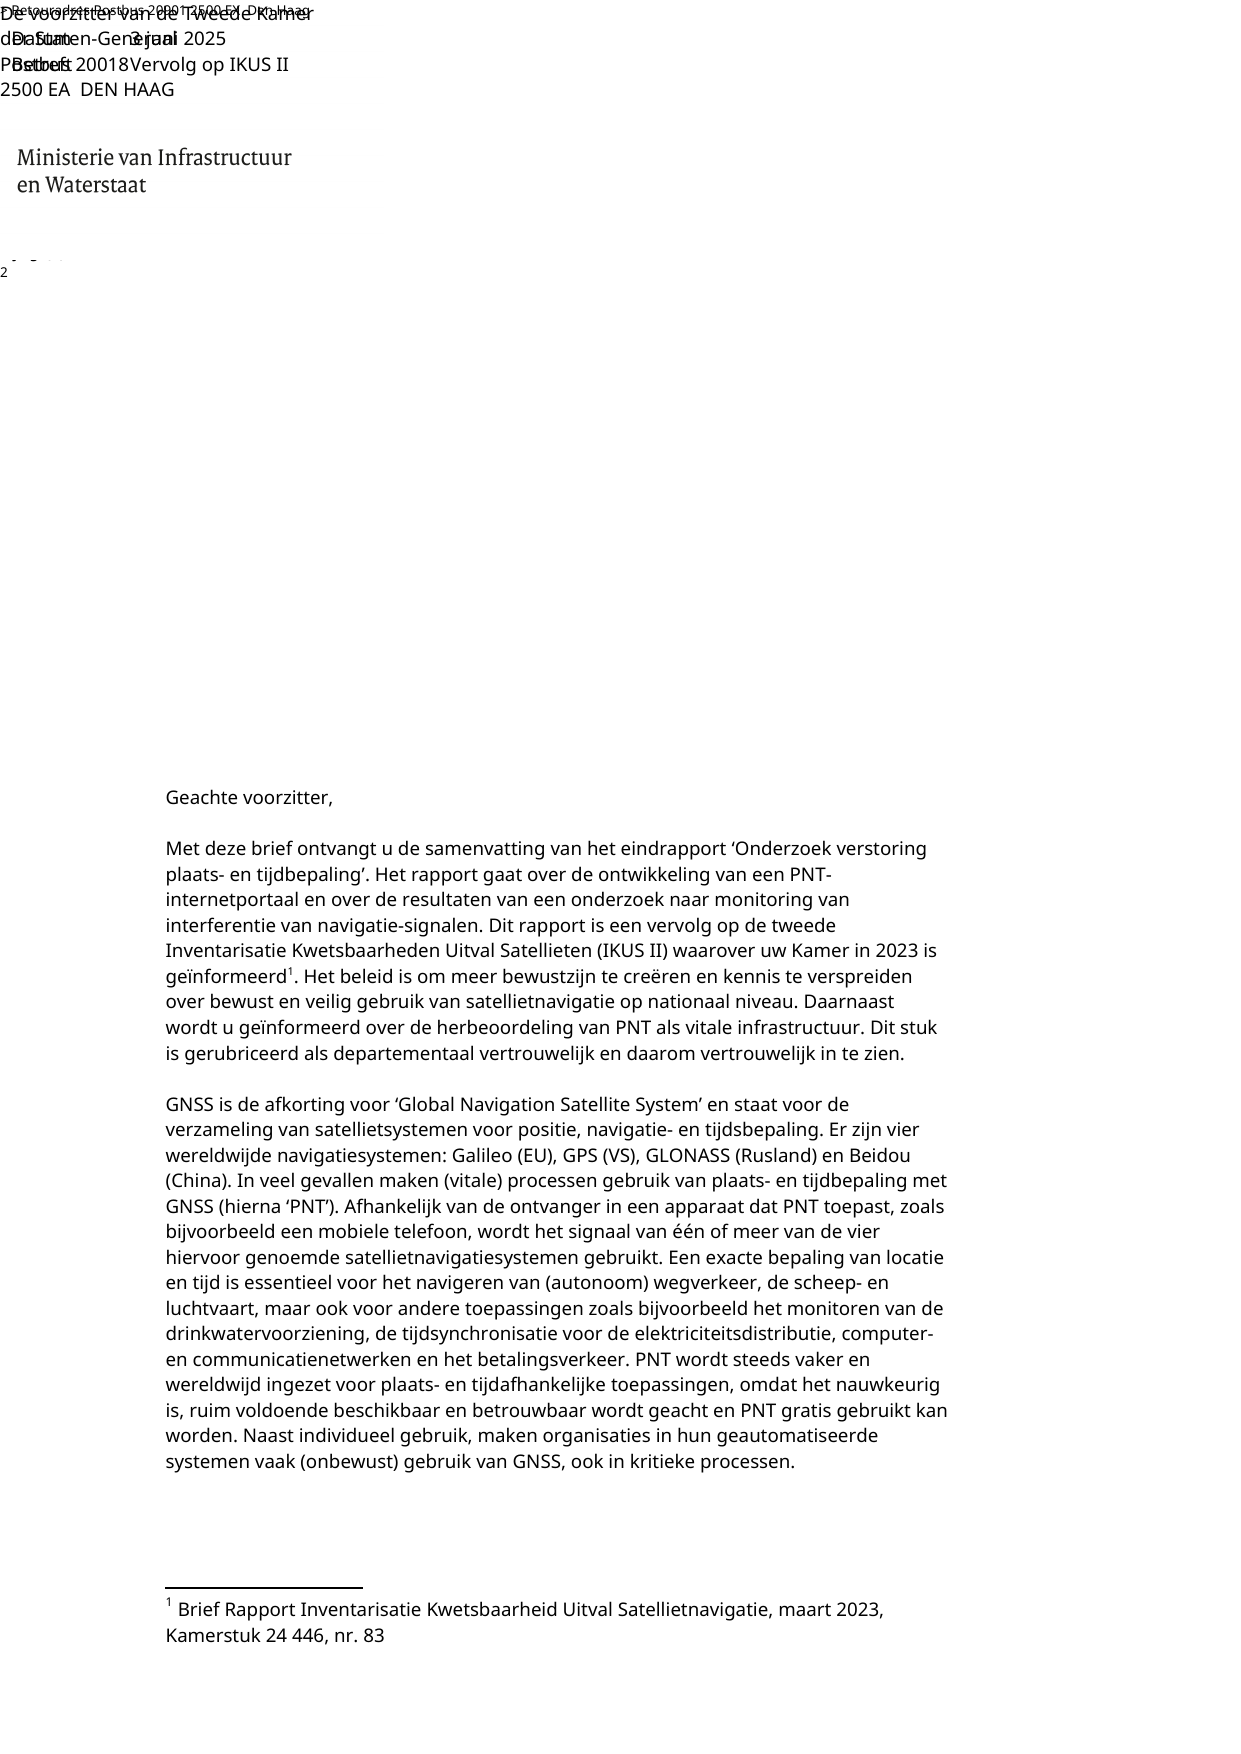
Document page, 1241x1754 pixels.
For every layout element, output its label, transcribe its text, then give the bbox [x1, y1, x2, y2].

picture [0, 0, 384, 260]
text GNSS is de afkorting voor ‘Global Navigation Satellite System’ en staat voor de verzameling van satellietsystemen voor positie, navigatie- en tijdsbepaling. Er zijn vier wereldwijde navigatiesystemen: Galileo (EU), GPS (VS), GLONASS (Rusland) en Beidou (China). In veel gevallen maken (vitale) processen gebruik van plaats- en tijdbepaling met GNSS (hierna ‘PNT’). Afhankelijk van de ontvanger in een apparaat dat PNT toepast, zoals bijvoorbeeld een mobiele telefoon, wordt het signaal van één of meer van de vier hiervoor genoemde satellietnavigatiesystemen gebruikt. Een exacte bepaling van locatie en tijd is essentieel voor het navigeren van (autonoom) wegverkeer, de scheep- en luchtvaart, maar ook voor andere toepassingen zoals bijvoorbeeld het monitoren van de drinkwatervoorziening, de tijdsynchronisatie voor de elektriciteitsdistributie, computer- en communicatienetwerken en het betalingsverkeer. PNT wordt steeds vaker en wereldwijd ingezet voor plaats- en tijdafhankelijke toepassingen, omdat het nauwkeurig is, ruim voldoende beschikbaar en betrouwbaar wordt geacht en PNT gratis gebruikt kan worden. Naast individueel gebruik, maken organisaties in hun geautomatiseerde systemen vaak (onbewust) gebruik van GNSS, ook in kritieke processen. [165, 1091, 951, 1474]
text Geachte voorzitter, [165, 785, 951, 810]
text Met deze brief ontvangt u de samenvatting van het eindrapport ‘Onderzoek verstoring plaats- en tijdbepaling’. Het rapport gaat over de ontwikkeling van een PNT-internetportaal en over de resultaten van een onderzoek naar monitoring van interferentie van navigatie-signalen. Dit rapport is een vervolg op de tweede Inventarisatie Kwetsbaarheden Uitval Satellieten (IKUS II) waarover uw Kamer in 2023 is geïnformeerd. Het beleid is om meer bewustzijn te creëren en kennis te verspreiden over bewust en veilig gebruik van satellietnavigatie op nationaal niveau. Daarnaast wordt u geïnformeerd over de herbeoordeling van PNT als vitale infrastructuur. Dit stuk is gerubriceerd als departementaal vertrouwelijk en daarom vertrouwelijk in te zien. [165, 836, 951, 1065]
